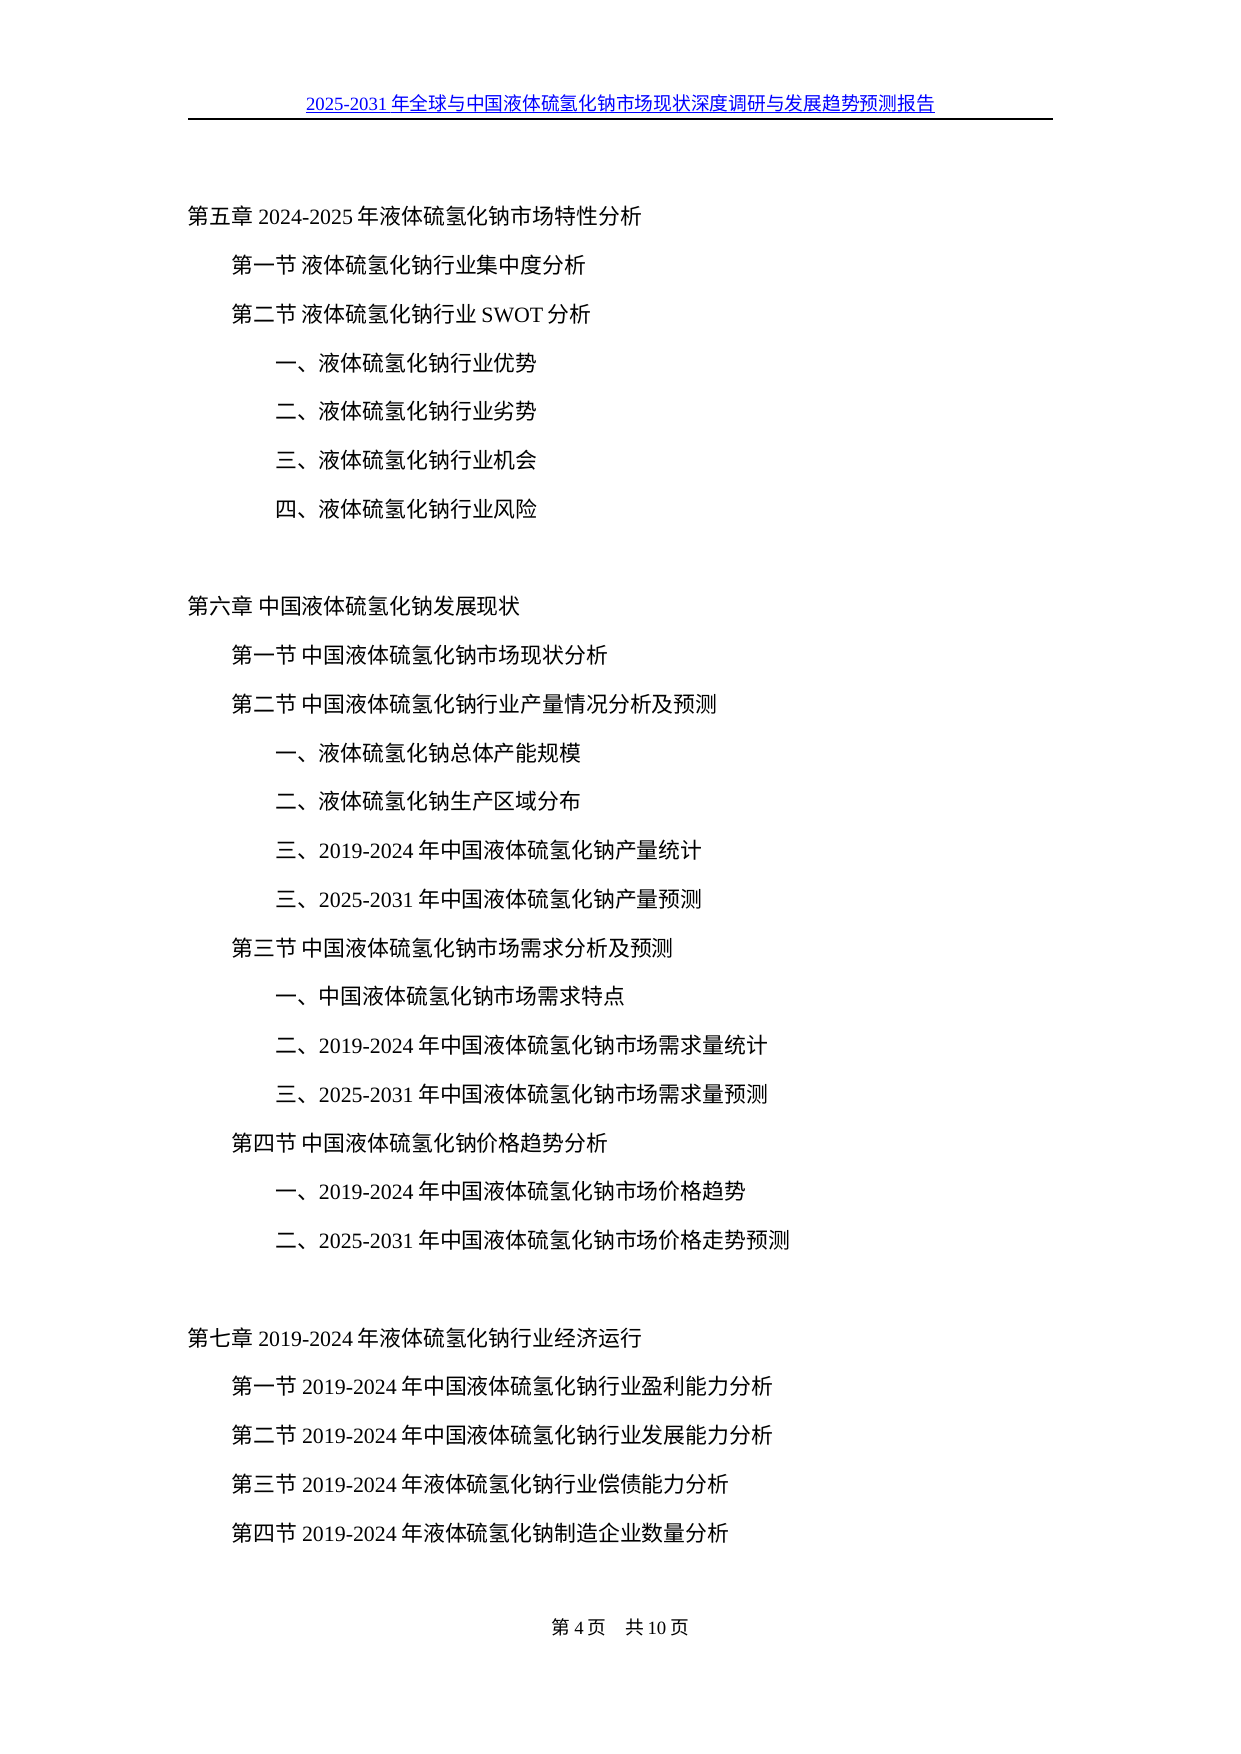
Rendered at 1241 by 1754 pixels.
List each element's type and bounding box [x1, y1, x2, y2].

text [187, 150, 1053, 1548]
